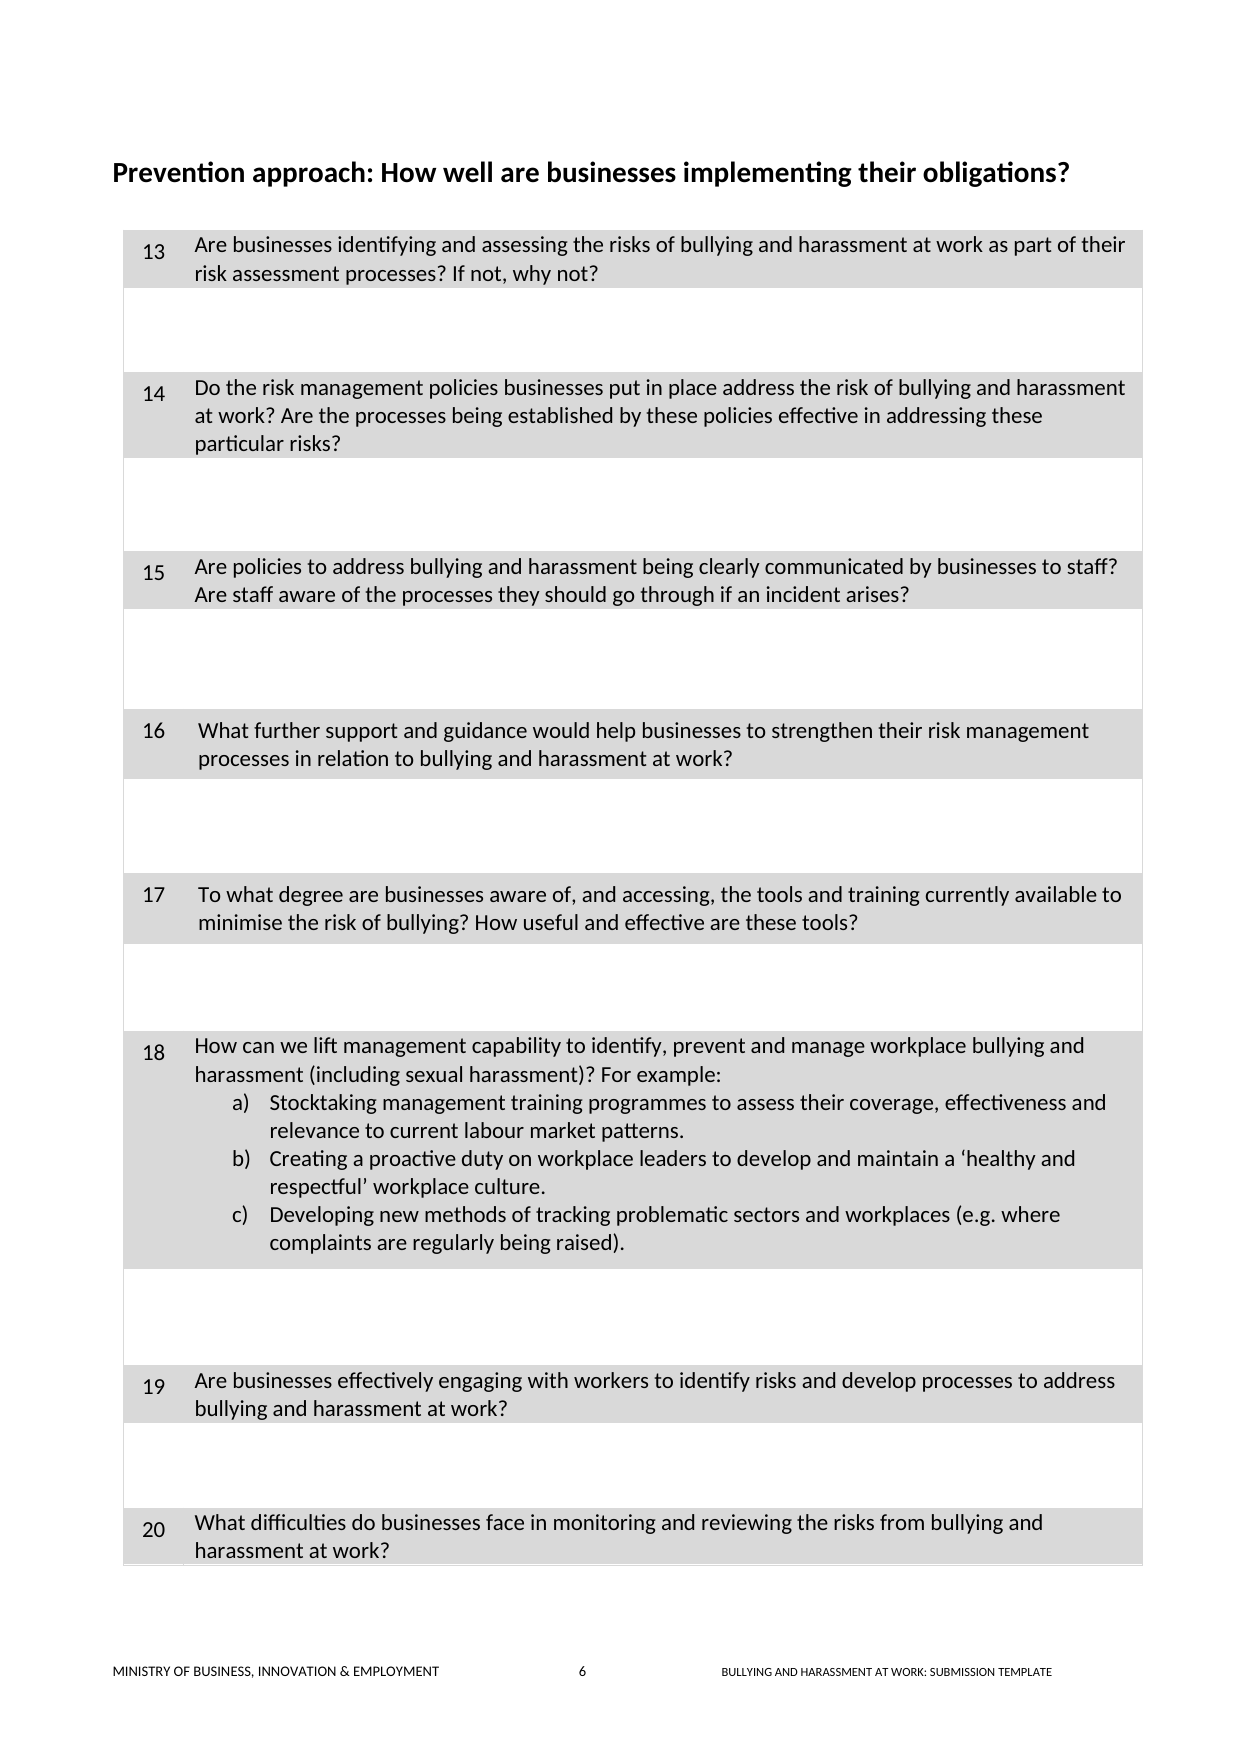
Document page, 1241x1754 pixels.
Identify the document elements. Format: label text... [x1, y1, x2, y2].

table_cell [124, 779, 1142, 873]
table_cell [124, 609, 1142, 709]
table_cell What difficulties do businesses face in monitoring and reviewing the risks from bullying and harassment at work? [184, 1509, 1142, 1564]
table_cell [124, 1269, 1142, 1365]
table_cell 14 [124, 373, 183, 457]
table_cell 16 [124, 710, 183, 778]
table_cell Do the risk management policies businesses put in place address the risk of bullying and harassment at work? Are the processes being established by these policies effective in addressing these particular risks? [184, 373, 1142, 457]
table_cell [124, 944, 1142, 1031]
table_header 13 [124, 231, 183, 287]
table_cell 19 [124, 1366, 183, 1422]
table_header Are businesses identifying and assessing the risks of bullying and harassment at work as part of their risk assessment processes? If not, why not? [184, 231, 1142, 287]
table_cell 20 [124, 1509, 183, 1564]
table_cell [124, 288, 1142, 372]
table_cell How can we lift management capability to identify, prevent and manage workplace bullying and harassment (including sexual harassment)? For example: Stocktaking management training programmes to assess their coverage, effectiveness and relevance to current labour market patterns. Creating a proactive duty on workplace leaders to develop and maintain a ‘healthy and respectful’ workplace culture. Developing new methods of tracking problematic sectors and workplaces (e.g. where complaints are regularly being raised). [184, 1032, 1142, 1268]
table_cell [124, 1423, 1142, 1507]
table_cell 17 [124, 874, 183, 943]
table_cell 15 [124, 552, 183, 608]
subtitle Prevention approach: How well are businesses implementing their obligations? [112, 154, 1128, 190]
table_cell To what degree are businesses aware of, and accessing, the tools and training currently available to minimise the risk of bullying? How useful and effective are these tools? [184, 874, 1142, 943]
table_cell Are policies to address bullying and harassment being clearly communicated by businesses to staff? Are staff aware of the processes they should go through if an incident arises? [184, 552, 1142, 608]
table_cell Are businesses effectively engaging with workers to identify risks and develop processes to address bullying and harassment at work? [184, 1366, 1142, 1422]
table_cell [124, 458, 1142, 551]
table_cell 18 [124, 1032, 183, 1268]
table_cell What further support and guidance would help businesses to strengthen their risk management processes in relation to bullying and harassment at work? [184, 710, 1142, 778]
